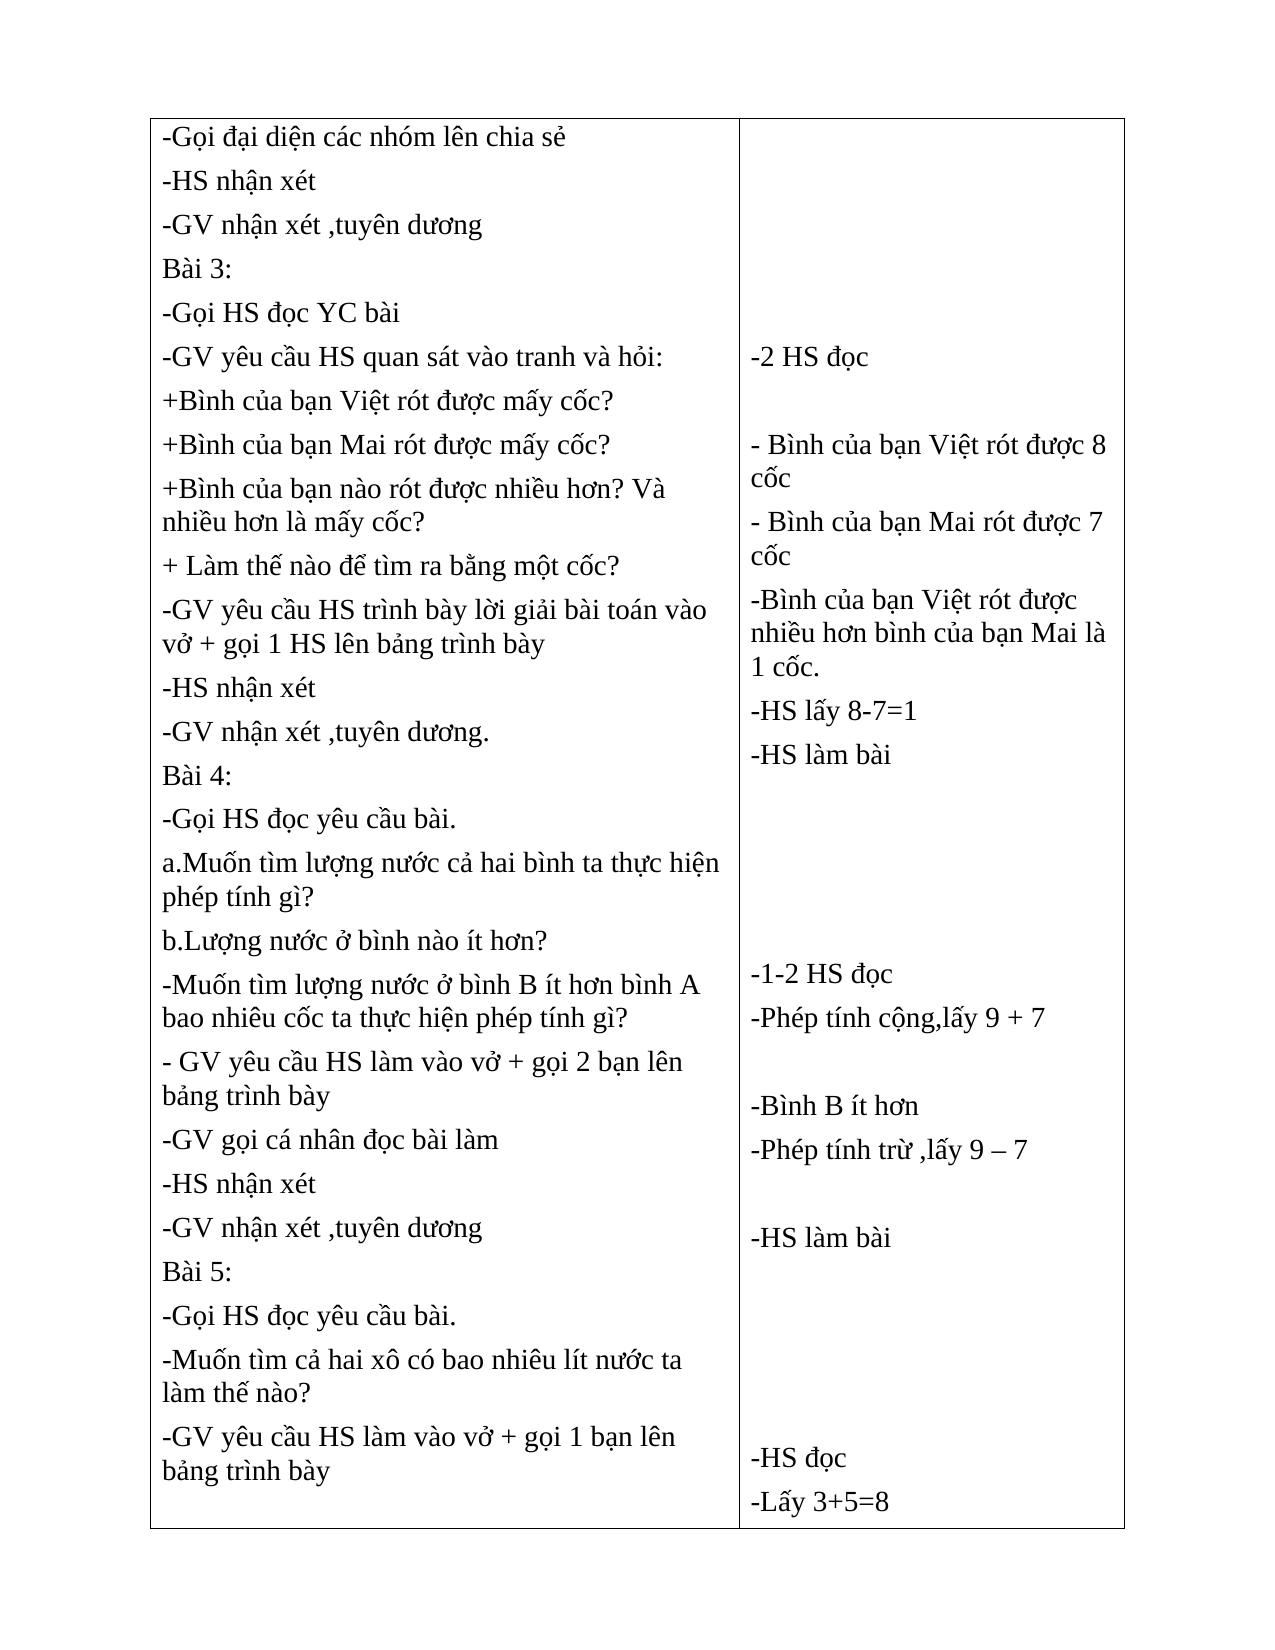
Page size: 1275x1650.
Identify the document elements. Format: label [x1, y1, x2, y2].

table_cell [151, 119, 739, 1528]
table_cell [740, 119, 1124, 1528]
